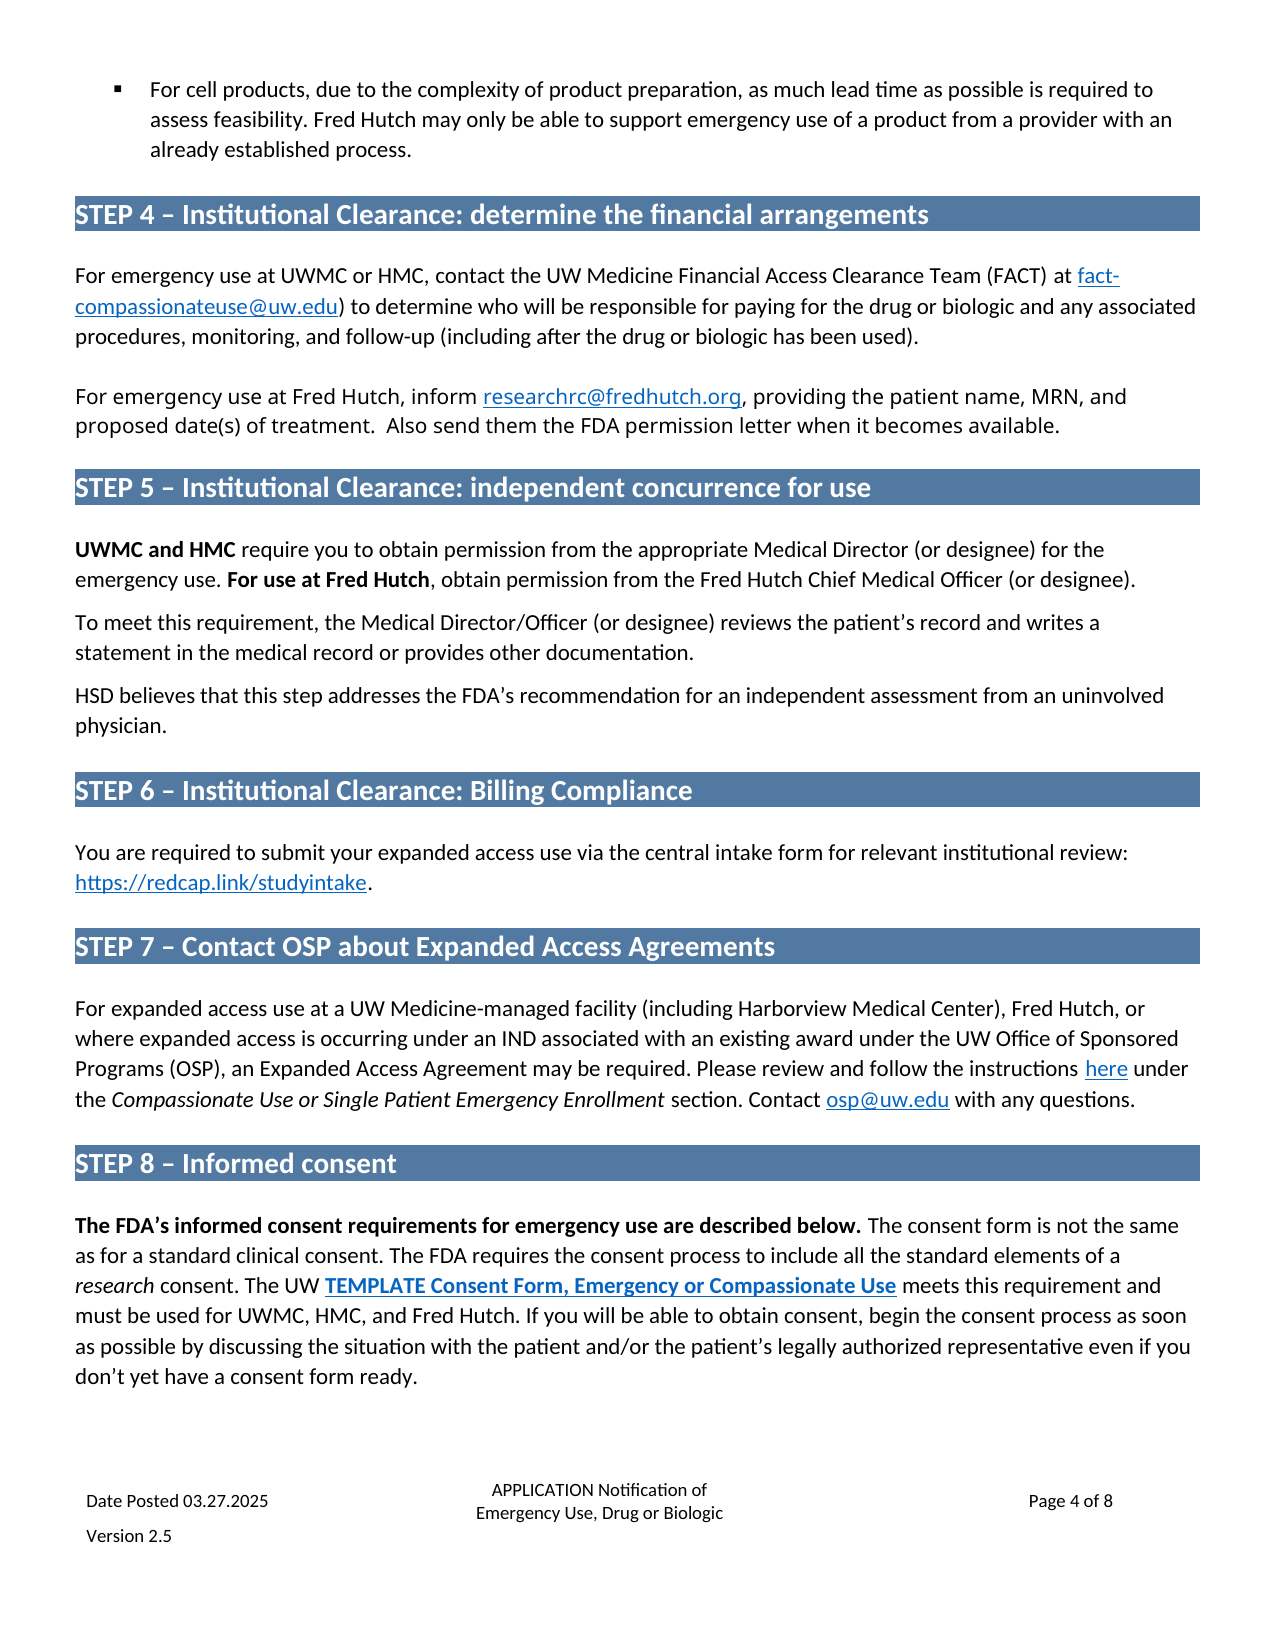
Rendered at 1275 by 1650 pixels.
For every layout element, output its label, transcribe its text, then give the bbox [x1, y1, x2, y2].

text STEP 6 – Institutional Clearance: Billing Compliance [75, 772, 1200, 807]
list For cell products, due to the complexity of product preparation, as much lead time as possible is required to assess feasibility. Fred Hutch may only be able to support emergency use of a product from a provider with an already established process. [112, 75, 1200, 163]
text For expanded access use at a UW Medicine-managed facility (including Harborview Medical Center), Fred Hutch, or where expanded access is occurring under an IND associated with an existing award under the UW Office of Sponsored Programs (OSP), an Expanded Access Agreement may be required. Please review and follow the instructions here under the Compassionate Use or Single Patient Emergency Enrollment section. Contact osp@uw.edu with any questions. [75, 994, 1200, 1113]
text STEP 5 – Institutional Clearance: independent concurrence for use [75, 469, 1200, 505]
text STEP 4 – Institutional Clearance: determine the financial arrangements [75, 196, 1200, 231]
text You are required to submit your expanded access use via the central intake form for relevant institutional review: https://redcap.link/studyintake. [75, 838, 1200, 896]
text STEP 8 – Informed consent [75, 1145, 1200, 1181]
text For emergency use at UWMC or HMC, contact the UW Medicine Financial Access Clearance Team (FACT) at fact-compassionateuse@uw.edu) to determine who will be responsible for paying for the drug or biologic and any associated procedures, monitoring, and follow-up (including after the drug or biologic has been used). [75, 262, 1200, 350]
text UWMC and HMC require you to obtain permission from the appropriate Medical Director (or designee) for the emergency use. For use at Fred Hutch, obtain permission from the Fred Hutch Chief Medical Officer (or designee). [75, 535, 1200, 594]
text STEP 7 – Contact OSP about Expanded Access Agreements [75, 928, 1200, 964]
text For emergency use at Fred Hutch, inform researchrc@fredhutch.org, providing the patient name, MRN, and proposed date(s) of treatment. Also send them the FDA permission letter when it becomes available. [75, 382, 1200, 439]
text The FDA’s informed consent requirements for emergency use are described below. The consent form is not the same as for a standard clinical consent. The FDA requires the consent process to include all the standard elements of a research consent. The UW TEMPLATE Consent Form, Emergency or Compassionate Use meets this requirement and must be used for UWMC, HMC, and Fred Hutch. If you will be able to obtain consent, begin the consent process as soon as possible by discussing the situation with the patient and/or the patient’s legally authorized representative even if you don’t yet have a consent form ready. [75, 1211, 1200, 1390]
text HSD believes that this step addresses the FDA’s recommendation for an independent assessment from an uninvolved physician. [75, 681, 1200, 739]
text To meet this requirement, the Medical Director/Officer (or designee) reviews the patient’s record and writes a statement in the medical record or provides other documentation. [75, 608, 1200, 667]
